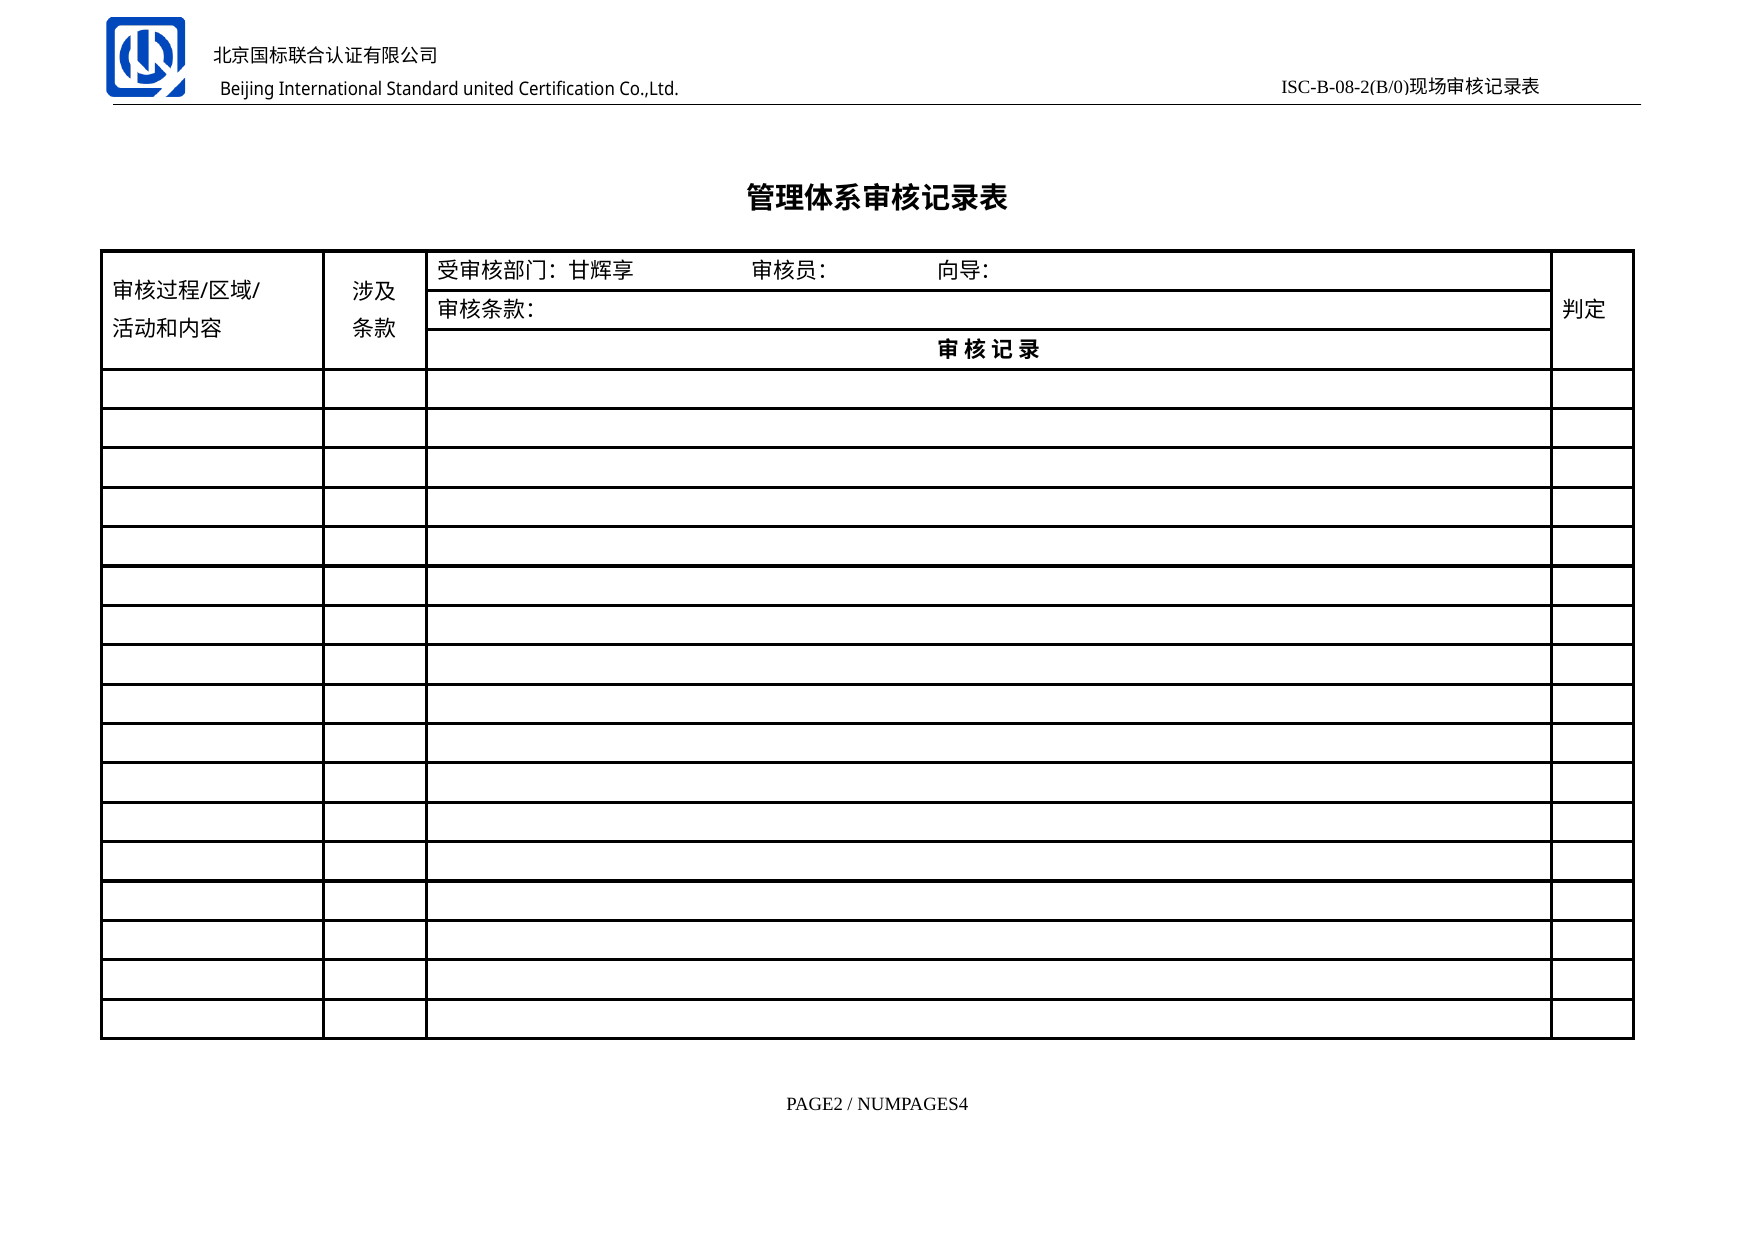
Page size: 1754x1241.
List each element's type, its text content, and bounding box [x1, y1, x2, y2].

table_cell [325, 725, 425, 761]
table_cell [103, 922, 322, 958]
table_cell [1553, 686, 1632, 722]
table_cell [428, 922, 1550, 958]
text 管理体系审核记录表 [112, 163, 1641, 228]
table_cell [103, 371, 322, 407]
table_cell [1553, 764, 1632, 801]
table_cell [428, 489, 1550, 525]
table_cell [428, 883, 1550, 919]
table_cell [1553, 449, 1632, 486]
table_cell [1553, 410, 1632, 446]
picture [106, 17, 186, 97]
table_cell [325, 764, 425, 801]
table_cell [103, 449, 322, 486]
table_cell [1553, 568, 1632, 604]
table_cell [428, 410, 1550, 446]
table_cell [325, 371, 425, 407]
table_cell 审核条款： [428, 292, 1550, 328]
table_cell [428, 528, 1550, 564]
table_cell [428, 371, 1550, 407]
table_cell [325, 646, 425, 682]
table_cell [325, 1001, 425, 1037]
table_cell [325, 607, 425, 643]
table_cell [428, 804, 1550, 840]
table_cell [103, 961, 322, 997]
table_header 判定 [1553, 253, 1632, 367]
table_cell [103, 686, 322, 722]
table_cell [103, 1001, 322, 1037]
table_cell [428, 764, 1550, 801]
table_cell [1553, 1001, 1632, 1037]
table_cell [428, 843, 1550, 879]
table_cell [1553, 489, 1632, 525]
table_cell [428, 568, 1550, 604]
table_cell [325, 410, 425, 446]
table_cell [325, 843, 425, 879]
table_cell [428, 725, 1550, 761]
table_cell [325, 883, 425, 919]
table_header 涉及 条款 [325, 253, 425, 367]
table_cell [428, 646, 1550, 682]
table_cell [1553, 883, 1632, 919]
table_cell [428, 961, 1550, 997]
table_cell [325, 804, 425, 840]
table_cell 审 核 记 录 [428, 331, 1550, 367]
table_cell [1553, 607, 1632, 643]
table_cell [103, 568, 322, 604]
table_cell [1553, 725, 1632, 761]
table_cell [325, 489, 425, 525]
table_cell [428, 686, 1550, 722]
table_cell [428, 607, 1550, 643]
table_cell [1553, 843, 1632, 879]
table_cell [325, 449, 425, 486]
table_cell [1553, 804, 1632, 840]
table_cell [103, 804, 322, 840]
table_cell [428, 1001, 1550, 1037]
table_cell [1553, 371, 1632, 407]
table_cell [103, 410, 322, 446]
table_cell [103, 489, 322, 525]
table_cell [103, 883, 322, 919]
table_cell [103, 528, 322, 564]
table_cell [325, 686, 425, 722]
table_cell [103, 607, 322, 643]
table_cell [103, 646, 322, 682]
table_cell [1553, 922, 1632, 958]
table_cell [1553, 528, 1632, 564]
table_cell [1553, 646, 1632, 682]
table_cell [325, 961, 425, 997]
table_cell [103, 764, 322, 801]
table_cell [325, 922, 425, 958]
table_cell [325, 568, 425, 604]
table_cell [428, 449, 1550, 486]
table_header 审核过程/区域/ 活动和内容 [103, 253, 322, 367]
table_cell [325, 528, 425, 564]
table_header 受审核部门：甘辉享 审核员： 向导： [428, 253, 1550, 289]
table_cell [1553, 961, 1632, 997]
table_cell [103, 843, 322, 879]
table_cell [103, 725, 322, 761]
